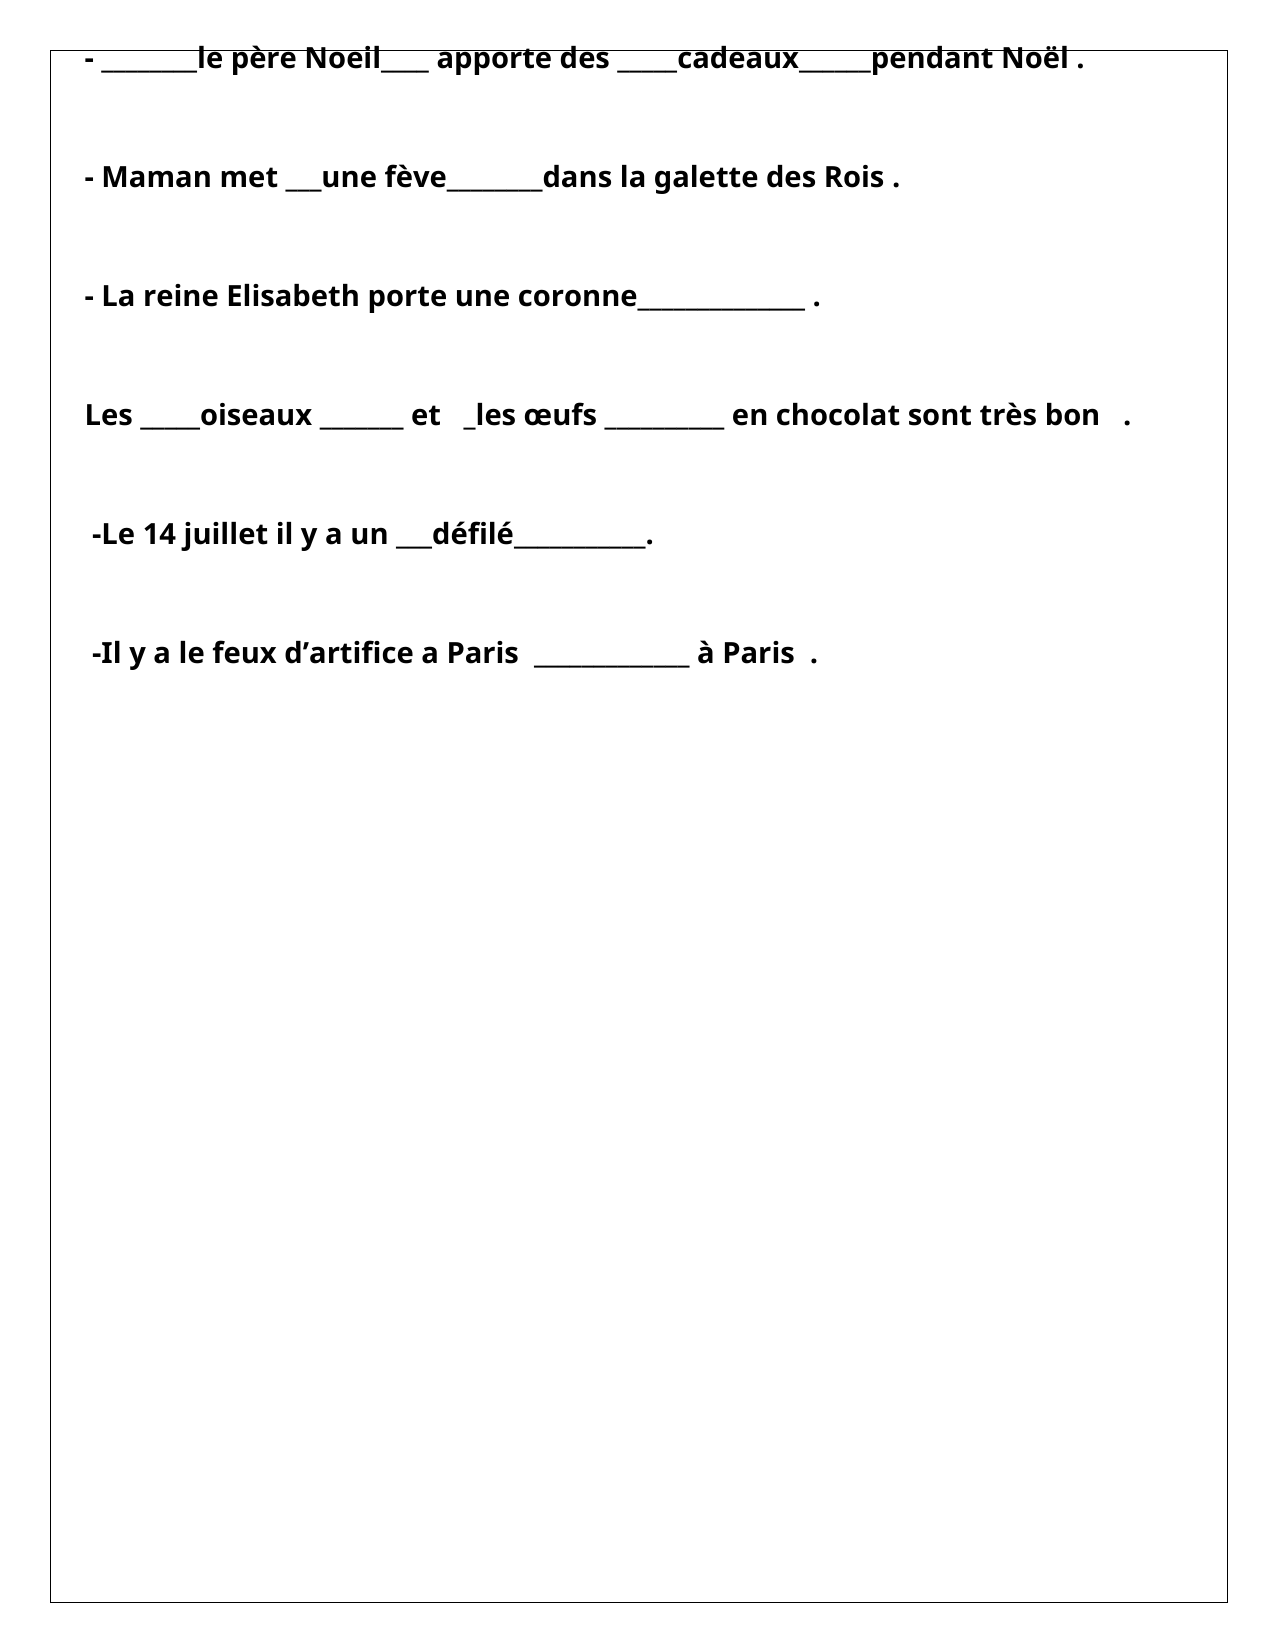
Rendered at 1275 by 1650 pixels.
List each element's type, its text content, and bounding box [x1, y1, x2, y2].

text - ________le père Noeil____ apporte des _____cadeaux______pendant Noël . [84, 51, 1227, 77]
text - La reine Elisabeth porte une coronne______________ . [84, 275, 1227, 315]
text -Le 14 juillet il y a un ___défilé___________. [84, 513, 1227, 553]
text Les _____oiseaux _______ et _les œufs __________ en chocolat sont très bon . [84, 394, 1227, 434]
text - Maman met ___une fève________dans la galette des Rois . [84, 156, 1227, 196]
text - ________le père Noeil____ apporte des _____cadeaux______pendant Noël . [84, 37, 1228, 50]
text -Il y a le feux d’artifice a Paris _____________ à Paris . [84, 632, 1227, 672]
